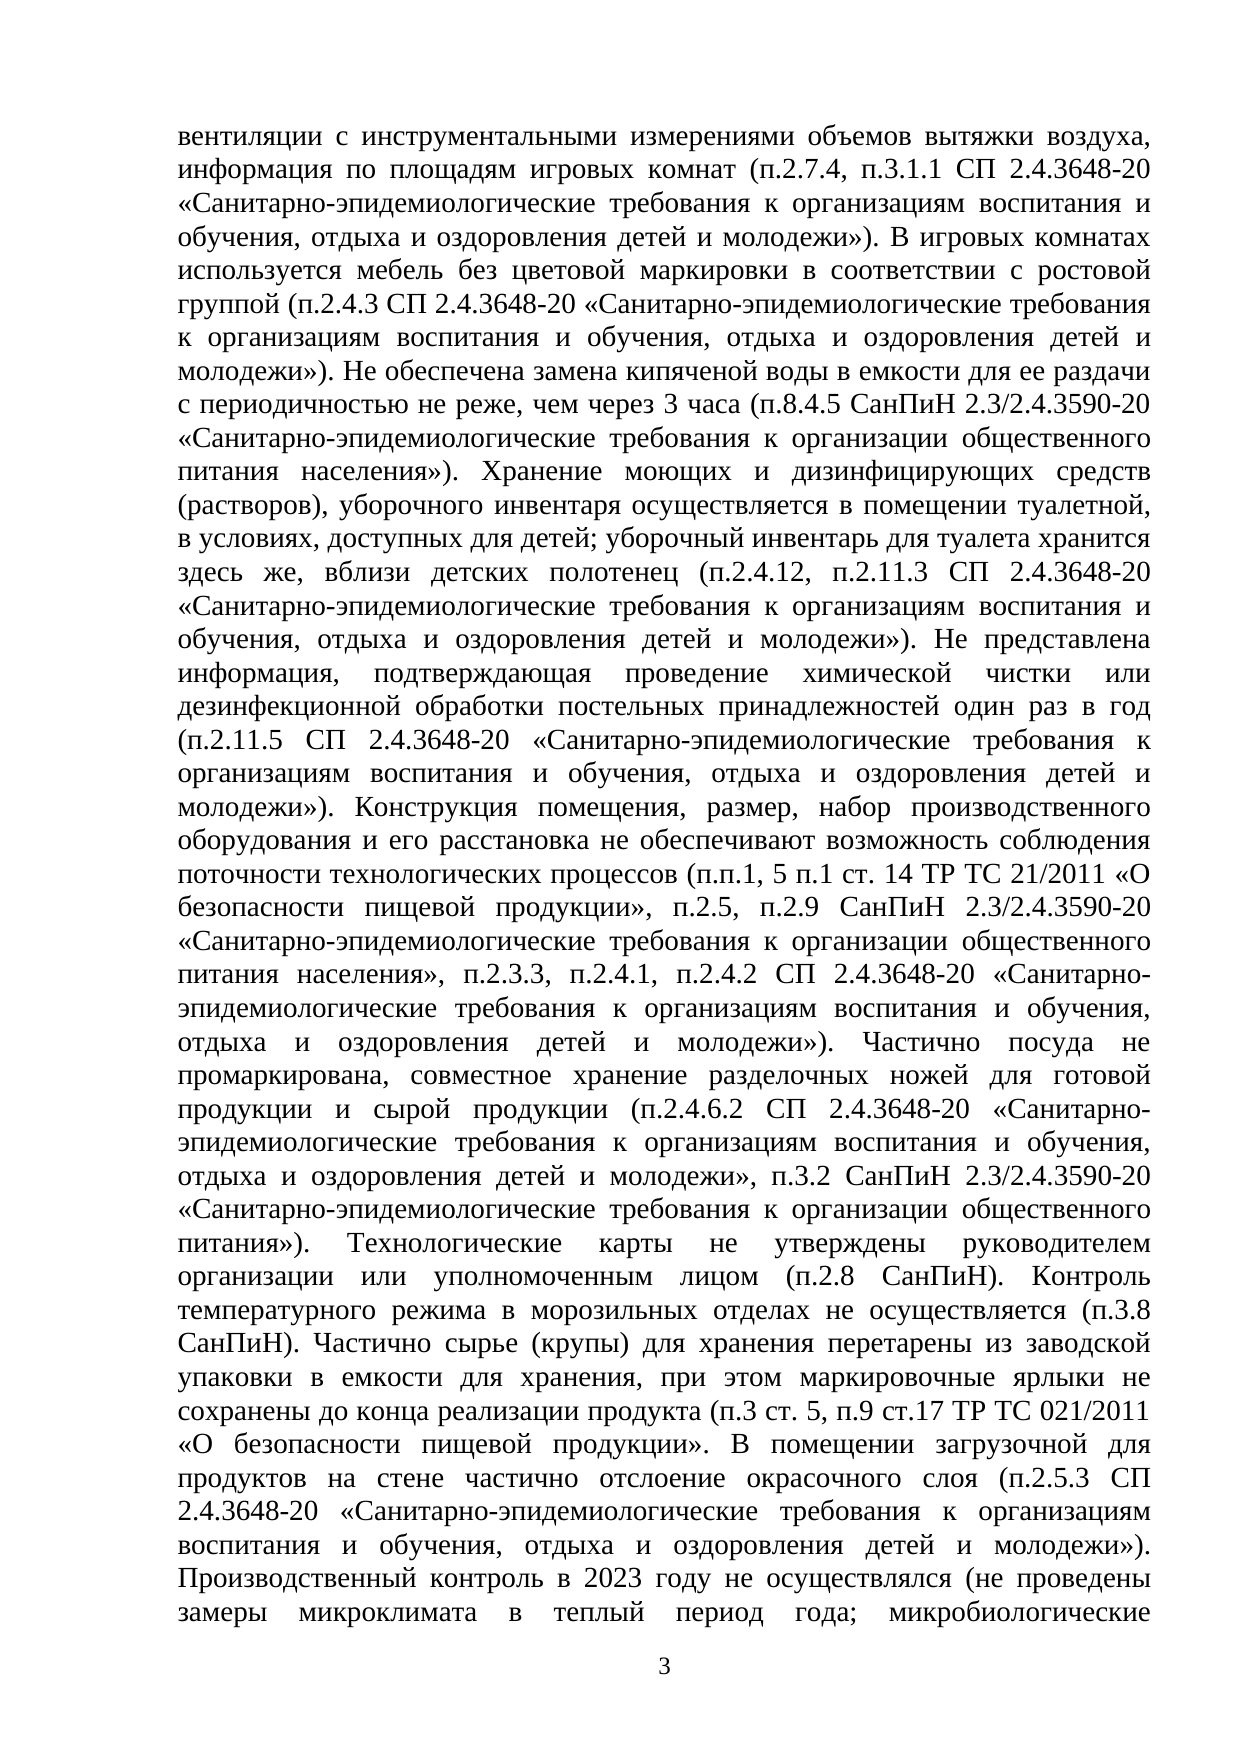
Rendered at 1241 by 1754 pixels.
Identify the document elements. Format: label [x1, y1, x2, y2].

text [177, 118, 1152, 1627]
